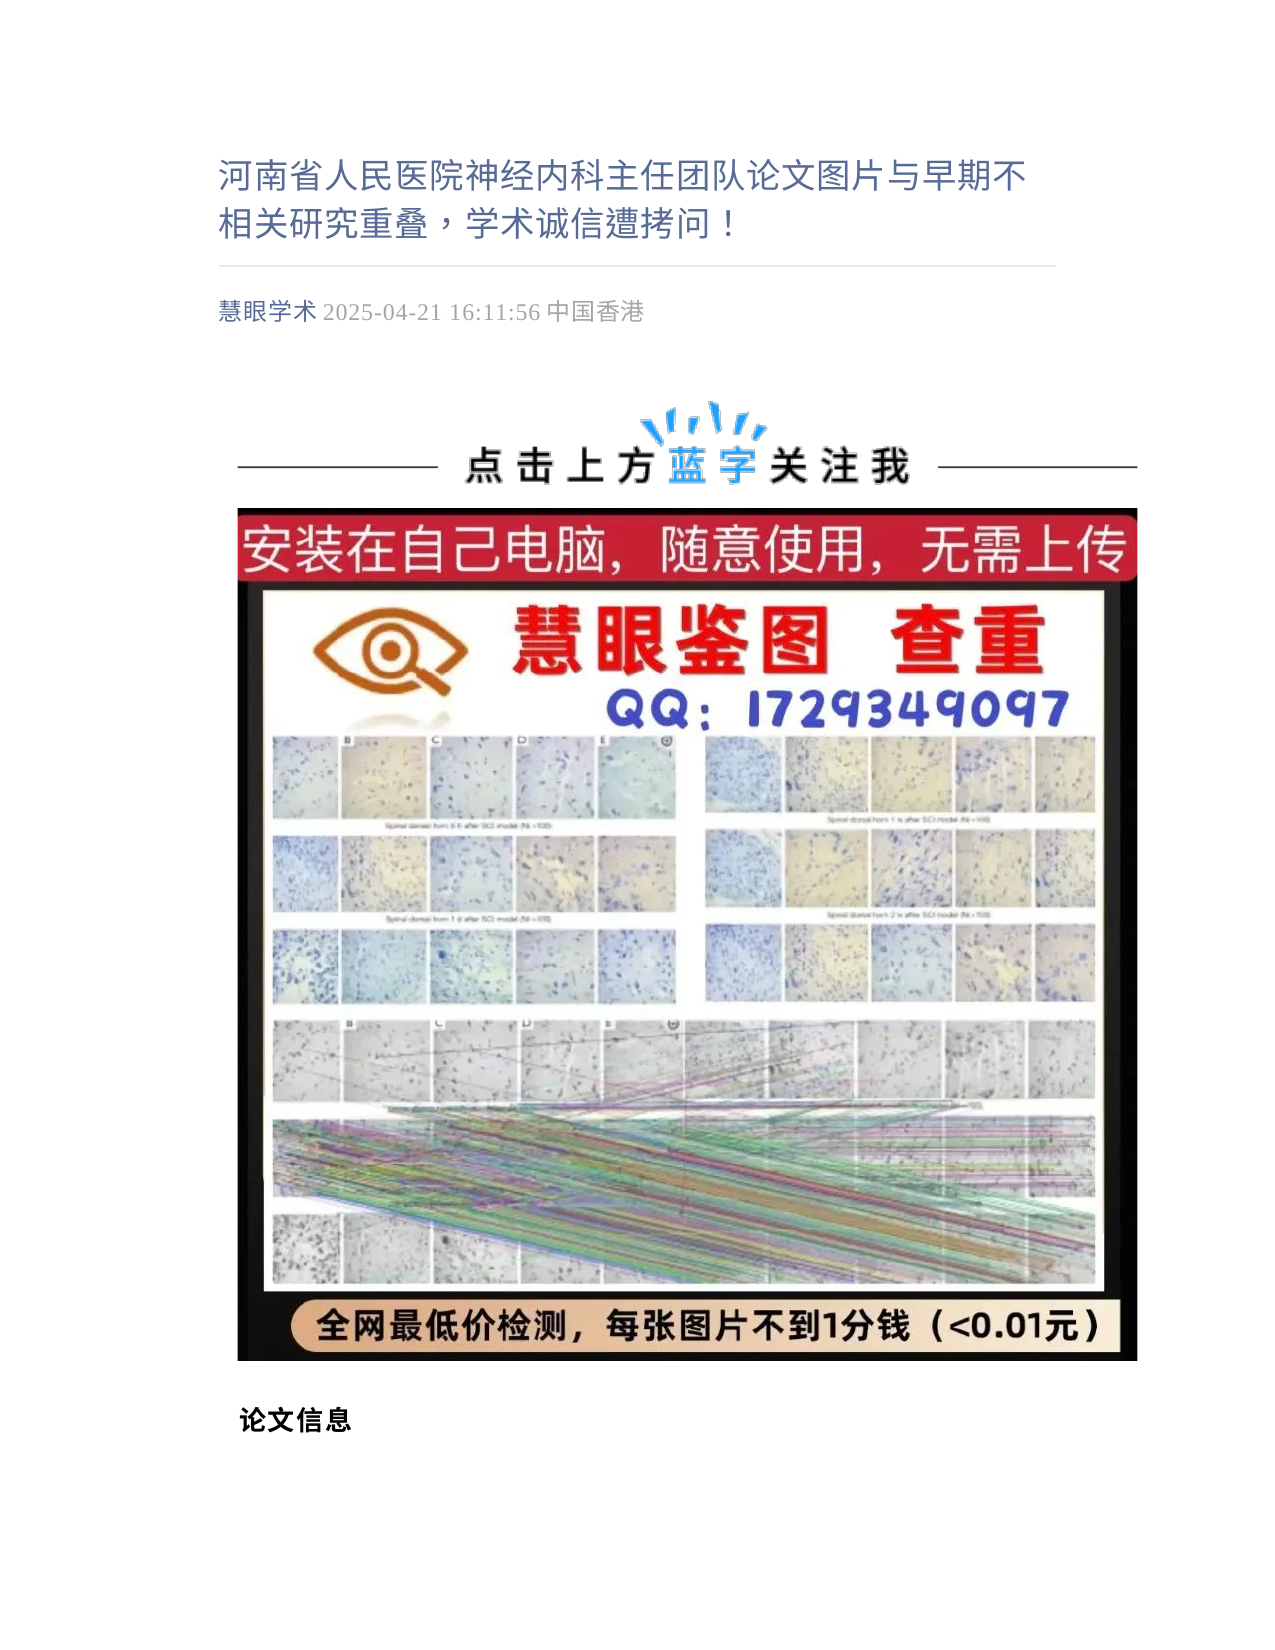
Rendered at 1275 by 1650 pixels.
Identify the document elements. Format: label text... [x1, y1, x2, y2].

list 慧眼学术2025-04-21 16:11:56中国香港 [219, 287, 1056, 327]
picture [237, 382, 1138, 1361]
text 论文信息 [239, 1401, 1036, 1438]
title 河南省人民医院神经内科主任团队论文图片与早期不相关研究重叠，学术诚信遭拷问！ [219, 150, 1056, 265]
